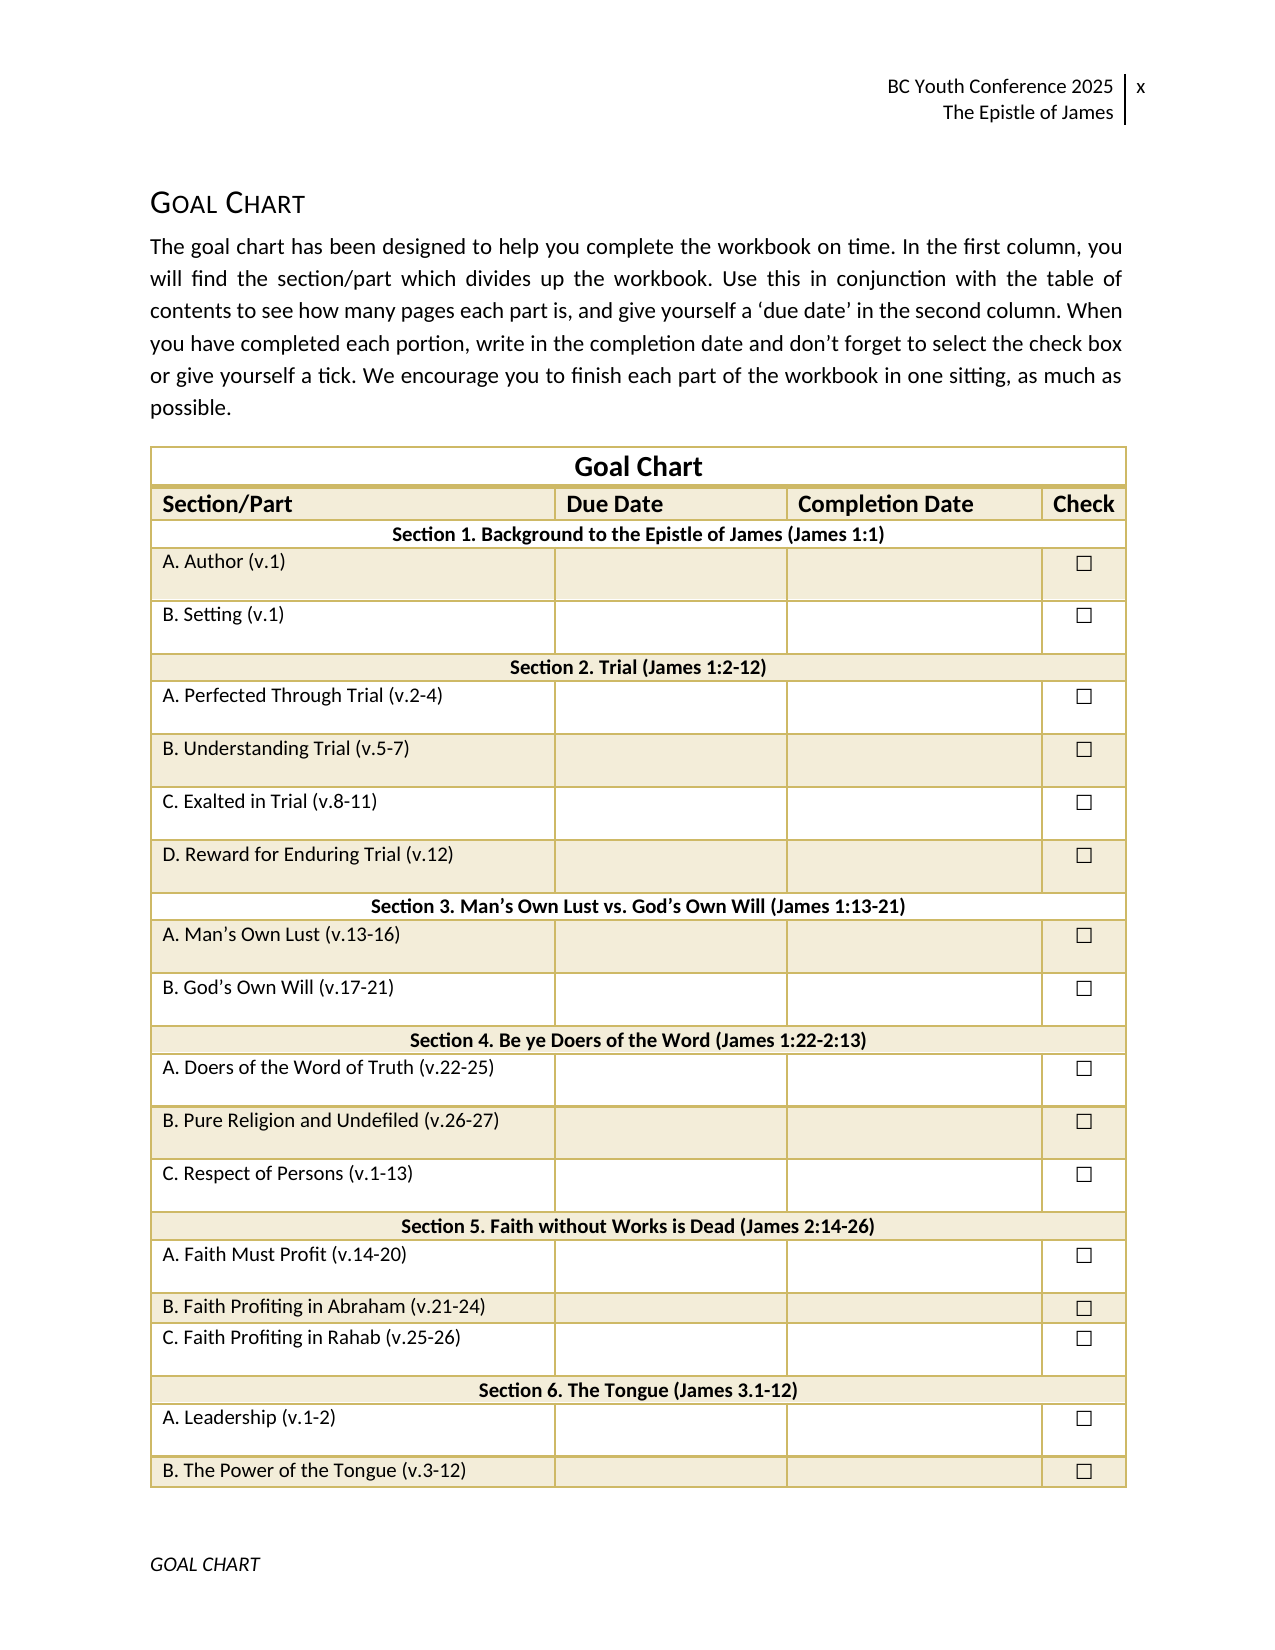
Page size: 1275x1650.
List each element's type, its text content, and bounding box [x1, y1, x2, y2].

table_cell A. Doers of the Word of Truth (v.22-25) [152, 1055, 554, 1105]
table_cell A. Author (v.1) [152, 549, 554, 599]
table_cell Section 4. Be ye Doers of the Word (James 1:22-2:13) [152, 1027, 1125, 1052]
table_cell [788, 1055, 1041, 1105]
table_cell [556, 1458, 786, 1486]
table_cell [788, 788, 1041, 839]
table_cell [556, 974, 786, 1025]
table_cell [788, 1108, 1041, 1158]
table_cell [788, 735, 1041, 786]
table_cell B. God’s Own Will (v.17-21) [152, 974, 554, 1025]
table_cell [556, 788, 786, 839]
table_cell [788, 1458, 1041, 1486]
table_cell [556, 1055, 786, 1105]
table_cell Section/Part [152, 489, 554, 519]
table_cell [788, 974, 1041, 1025]
table_cell [556, 1294, 786, 1322]
table_cell Due Date [556, 489, 786, 519]
table_cell B. Setting (v.1) [152, 602, 554, 652]
table_cell [788, 549, 1041, 599]
table_cell A. Perfected Through Trial (v.2-4) [152, 682, 554, 733]
table_cell A. Leadership (v.1-2) [152, 1405, 554, 1455]
table_cell [556, 1405, 786, 1455]
table_cell [556, 1324, 786, 1375]
table_cell Completion Date [788, 489, 1041, 519]
table_cell D. Reward for Enduring Trial (v.12) [152, 841, 554, 892]
table_cell Check [1043, 489, 1125, 519]
table_cell [788, 921, 1041, 972]
table_cell B. Understanding Trial (v.5-7) [152, 735, 554, 786]
table_cell [788, 841, 1041, 892]
table_cell Section 6. The Tongue (James 3.1-12) [152, 1377, 1125, 1402]
table_cell [556, 1108, 786, 1158]
table_cell [788, 1160, 1041, 1211]
table_cell C. Exalted in Trial (v.8-11) [152, 788, 554, 839]
table_cell [556, 921, 786, 972]
table_cell C. Faith Profiting in Rahab (v.25-26) [152, 1324, 554, 1375]
table_cell [788, 1324, 1041, 1375]
text The goal chart has been designed to help you complete the workbook on time. In the first column, you will find the section/part which divides up the workbook. Use this in conjunction with the table of contents to see how many pages each part is, and give yourself a ‘due date’ in the second column. When you have completed each portion, write in the completion date and don’t forget to select the check box or give yourself a tick. We encourage you to finish each part of the workbook in one sitting, as much as possible. [150, 232, 1125, 421]
subtitle Goal Chart [150, 181, 1125, 222]
table_cell C. Respect of Persons (v.1-13) [152, 1160, 554, 1211]
table_cell [788, 1241, 1041, 1292]
table_cell Section 5. Faith without Works is Dead (James 2:14-26) [152, 1213, 1125, 1239]
table_cell [556, 1241, 786, 1292]
table_header Goal Chart [152, 448, 1125, 484]
table_cell [556, 602, 786, 652]
table_cell A. Faith Must Profit (v.14-20) [152, 1241, 554, 1292]
table_cell [556, 549, 786, 599]
table_cell A. Man’s Own Lust (v.13-16) [152, 921, 554, 972]
table_cell [556, 1160, 786, 1211]
table_cell [788, 602, 1041, 652]
table_cell Section 3. Man’s Own Lust vs. God’s Own Will (James 1:13-21) [152, 894, 1125, 919]
table_cell [788, 682, 1041, 733]
table_cell [788, 1294, 1041, 1322]
table_cell B. Pure Religion and Undefiled (v.26-27) [152, 1108, 554, 1158]
table_cell [556, 735, 786, 786]
table_cell Section 1. Background to the Epistle of James (James 1:1) [152, 521, 1125, 547]
table_cell Section 2. Trial (James 1:2-12) [152, 655, 1125, 680]
table_cell [788, 1405, 1041, 1455]
table_cell [556, 841, 786, 892]
table_cell [556, 682, 786, 733]
table_cell B. Faith Profiting in Abraham (v.21-24) [152, 1294, 554, 1322]
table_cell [152, 1458, 554, 1486]
